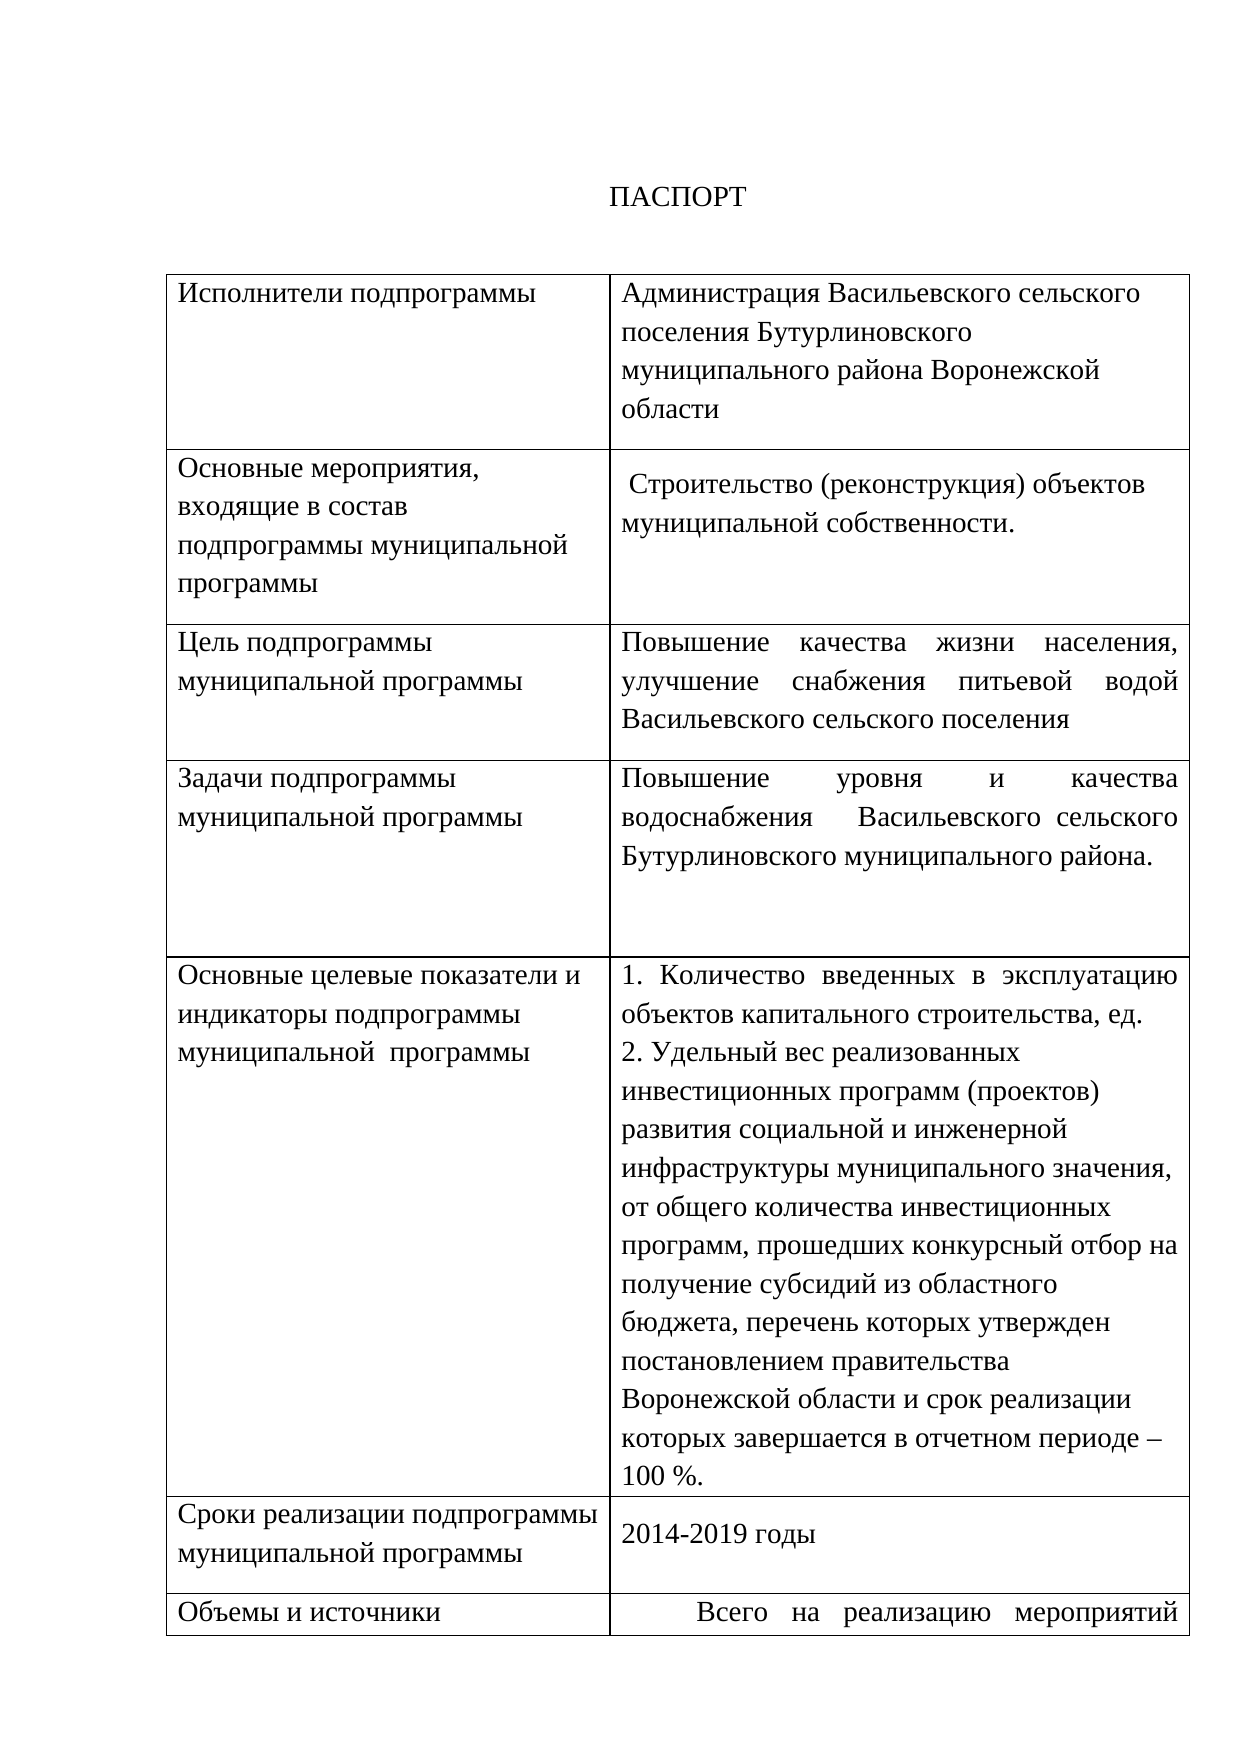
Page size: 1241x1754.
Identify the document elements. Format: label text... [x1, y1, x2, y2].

table_cell Повышение качества жизни населения, улучшение снабжения питьевой водой Васильевского сельского поселения [611, 625, 1189, 759]
table_cell Повышение уровня и качества водоснабжения Васильевского сельского Бутурлиновского муниципального района. [611, 761, 1189, 956]
table_cell Исполнители подпрограммы [167, 275, 609, 449]
table_cell Основные мероприятия, входящие в состав подпрограммы муниципальной программы [167, 450, 609, 623]
table_cell Задачи подпрограммы муниципальной программы [167, 761, 609, 956]
table_cell 2014-2019 годы [611, 1497, 1189, 1593]
table_cell Цель подпрограммы муниципальной программы [167, 625, 609, 759]
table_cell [167, 1594, 609, 1635]
table_cell Сроки реализации подпрограммы муниципальной программы [167, 1497, 609, 1593]
table_header ПАСПОРТ [166, 118, 1190, 274]
table_cell 1. Количество введенных в эксплуатацию объектов капитального строительства, ед. 2. Удельный вес реализованных инвестиционных программ (проектов) развития социальной и инженерной инфраструктуры муниципального значения, от общего количества инвестиционных программ, прошедших конкурсный отбор на получение субсидий из областного бюджета, перечень которых утвержден постановлением правительства Воронежской области и срок реализации которых завершается в отчетном периоде – 100 %. [611, 958, 1189, 1496]
table_cell Администрация Васильевского сельского поселения Бутурлиновского муниципального района Воронежской области [611, 275, 1189, 449]
table_cell Строительство (реконструкция) объектов муниципальной собственности. [611, 450, 1189, 623]
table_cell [611, 1594, 1189, 1635]
table_cell Основные целевые показатели и индикаторы подпрограммы муниципальной программы [167, 958, 609, 1496]
